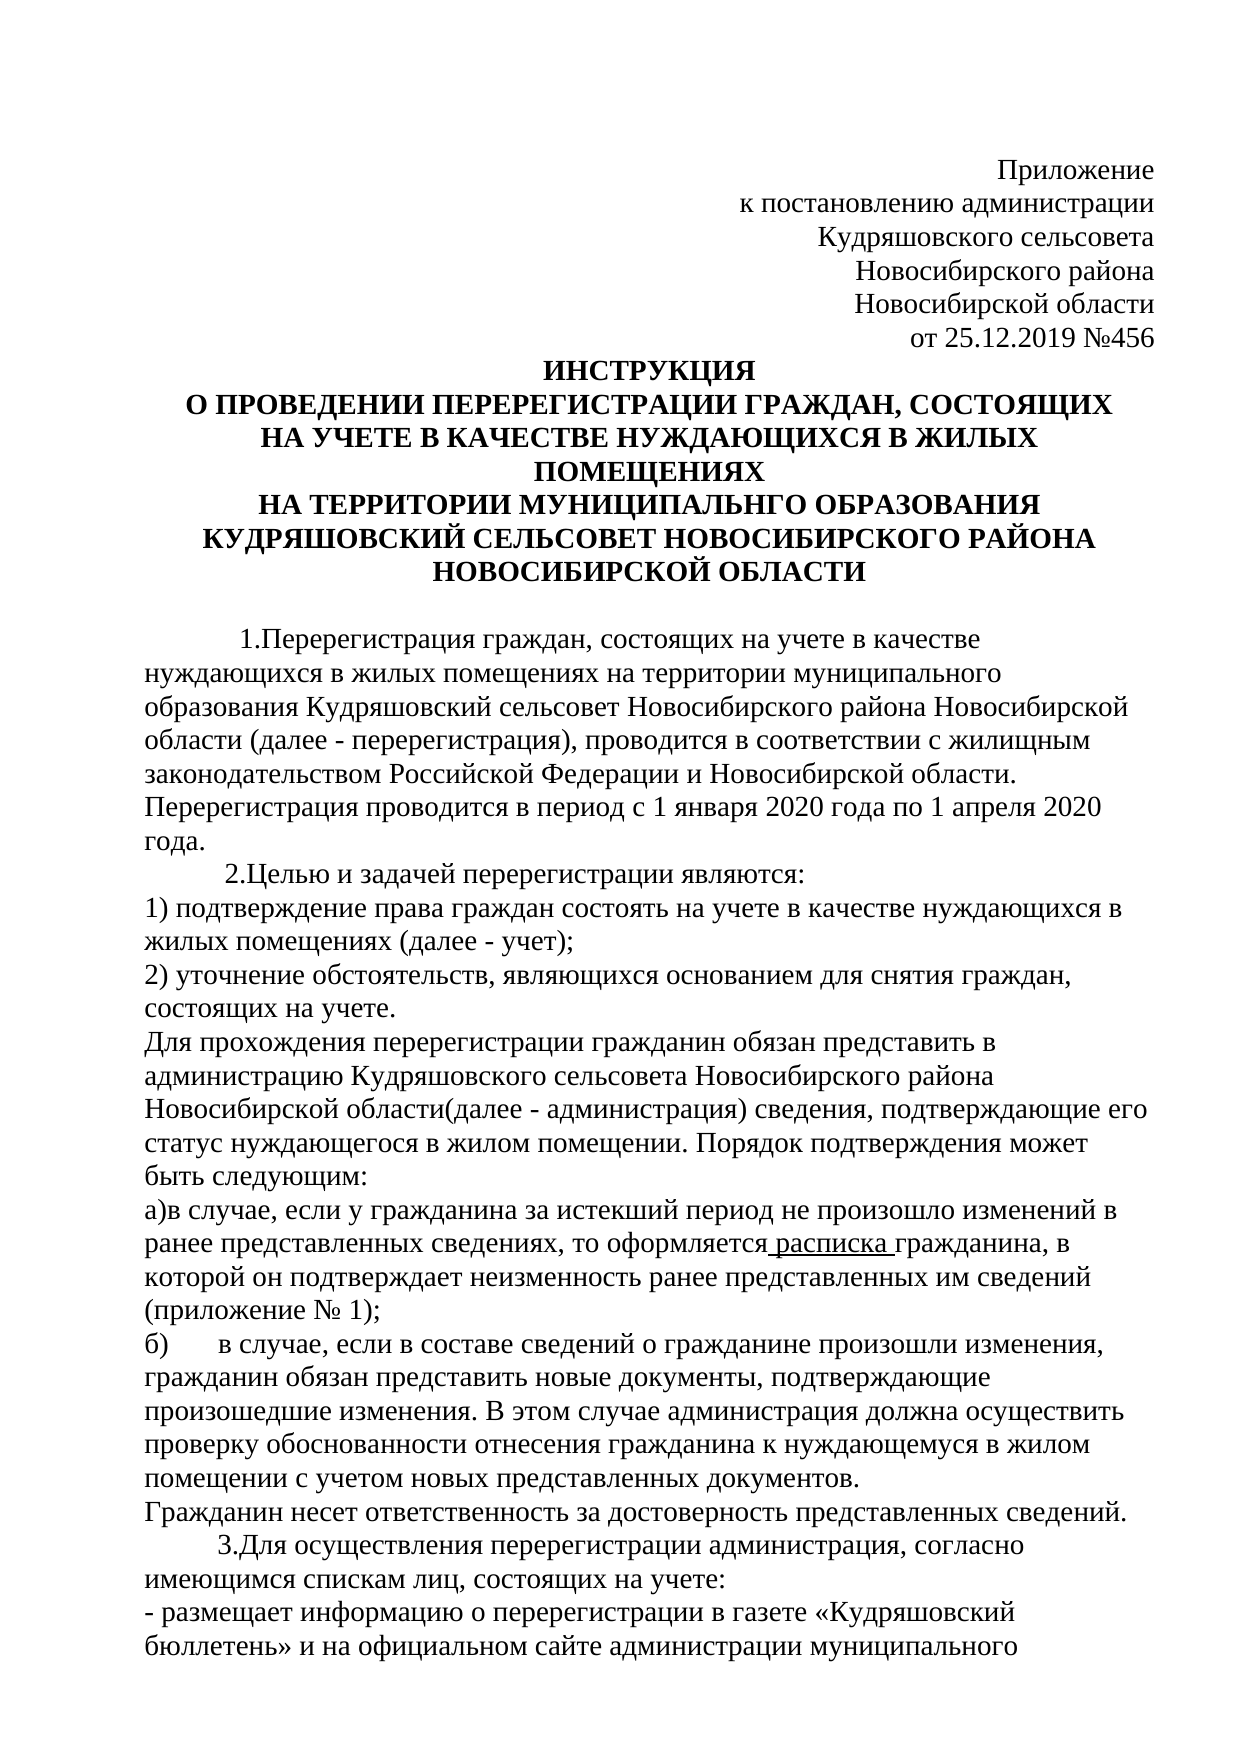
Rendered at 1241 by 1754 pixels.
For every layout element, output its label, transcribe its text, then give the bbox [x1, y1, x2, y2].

text Приложение [144, 152, 1154, 186]
text Кудряшовского сельсовета [144, 219, 1154, 253]
text 1.Перерегистрация граждан, состоящих на учете в качестве нуждающихся в жилых помещениях на территории муниципального образования Кудряшовский сельсовет Новосибирского района Новосибирской области (далее - перерегистрация), проводится в соответствии с жилищным законодательством Российской Федерации и Новосибирской области. [144, 622, 1154, 789]
text Новосибирского района [144, 253, 1154, 286]
text ИНСТРУКЦИЯ [144, 353, 1154, 387]
text от 25.12.2019 №456 [144, 320, 1154, 353]
text О ПРОВЕДЕНИИ ПЕРЕРЕГИСТРАЦИИ ГРАЖДАН, СОСТОЯЩИХ НА УЧЕТЕ В КАЧЕСТВЕ НУЖДАЮЩИХСЯ В ЖИЛЫХ [144, 387, 1154, 454]
text Новосибирской области [144, 286, 1154, 320]
text к постановлению администрации [144, 186, 1154, 219]
text НОВОСИБИРСКОЙ ОБЛАСТИ [144, 554, 1154, 588]
text 2) уточнение обстоятельств, являющихся основанием для снятия граждан, состоящих на учете. [144, 957, 1154, 1024]
text Перерегистрация проводится в период с 1 января 2020 года по 1 апреля 2020 года. [144, 789, 1154, 856]
text Гражданин несет ответственность за достоверность представленных сведений. [144, 1494, 1154, 1527]
text 1) подтверждение права граждан состоять на учете в качестве нуждающихся в жилых помещениях (далее - учет); [144, 890, 1154, 957]
text ПОМЕЩЕНИЯХ [144, 454, 1154, 487]
text Для прохождения перерегистрации гражданин обязан представить в администрацию Кудряшовского сельсовета Новосибирского района Новосибирской области(далее - администрация) сведения, подтверждающие его статус нуждающегося в жилом помещении. Порядок подтверждения может быть следующим: [144, 1024, 1154, 1192]
text 2.Целью и задачей перерегистрации являются: [144, 856, 1154, 890]
text б) в случае, если в составе сведений о гражданине произошли изменения, гражданин обязан представить новые документы, подтверждающие произошедшие изменения. В этом случае администрация должна осуществить проверку обоснованности отнесения гражданина к нуждающемуся в жилом помещении с учетом новых представленных документов. [144, 1326, 1154, 1494]
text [144, 1594, 1154, 1661]
text а)в случае, если у гражданина за истекший период не произошло изменений в ранее представленных сведениях, то оформляется расписка гражданина, в которой он подтверждает неизменность ранее представленных им сведений (приложение № 1); [144, 1192, 1154, 1326]
text НА ТЕРРИТОРИИ МУНИЦИПАЛЬНГО ОБРАЗОВАНИЯ КУДРЯШОВСКИЙ СЕЛЬСОВЕТ НОВОСИБИРСКОГО РАЙОНА [144, 487, 1154, 554]
text 3.Для осуществления перерегистрации администрация, согласно имеющимся спискам лиц, состоящих на учете: [144, 1527, 1154, 1594]
